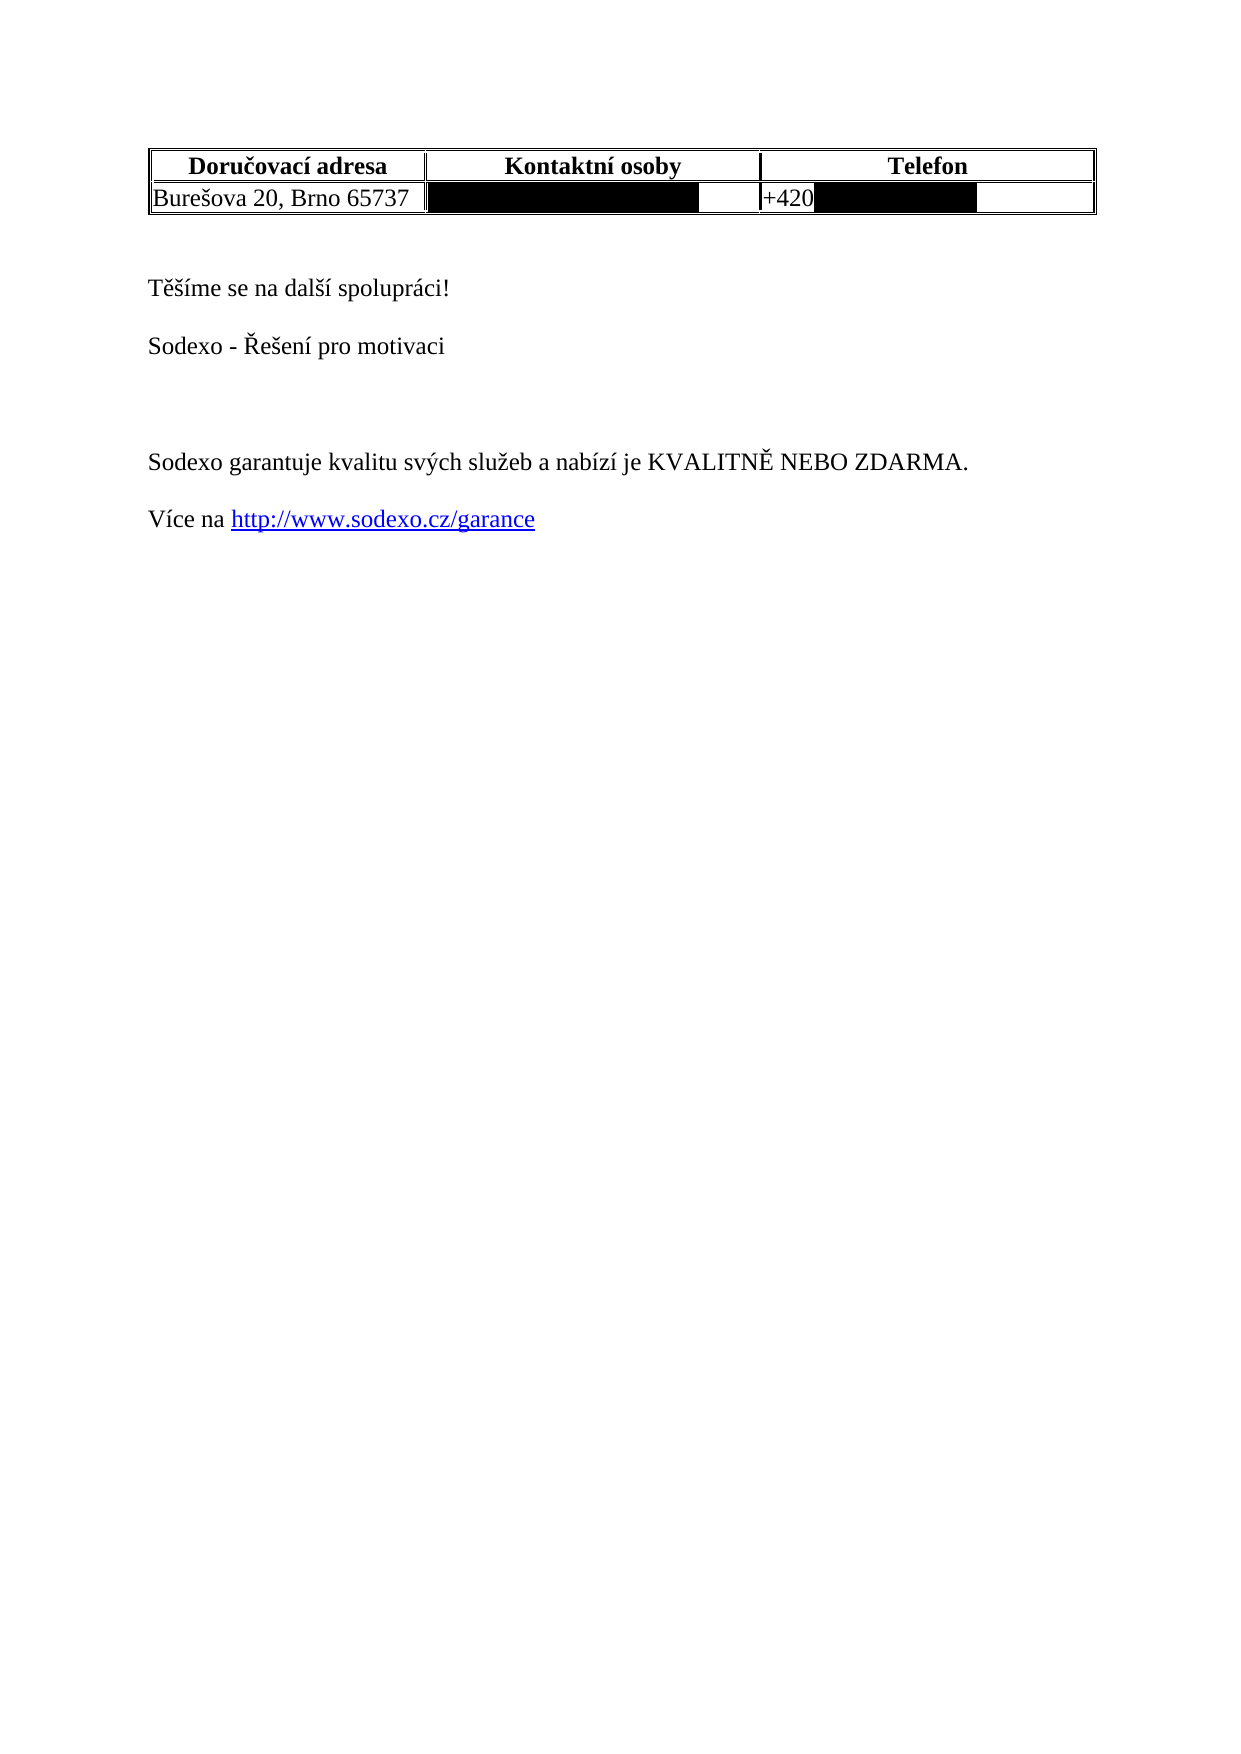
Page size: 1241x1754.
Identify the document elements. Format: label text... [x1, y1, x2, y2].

table_header Kontaktní osoby [426, 149, 760, 179]
table_cell [699, 183, 760, 212]
table_cell Burešova 20, Brno 65737 [152, 180, 426, 212]
table_header Telefon [760, 151, 1093, 179]
text Více na http://www.sodexo.cz/garance [148, 504, 1093, 533]
table_cell [762, 180, 1094, 212]
table_cell [760, 183, 814, 212]
text Těšíme se na další spolupráci! [148, 273, 1093, 302]
text Sodexo - Řešení pro motivaci [148, 331, 1093, 359]
table_header Doručovací adresa [152, 151, 426, 179]
text Sodexo garantuje kvalitu svých služeb a nabízí je KVALITNĚ NEBO ZDARMA. [148, 447, 1093, 475]
